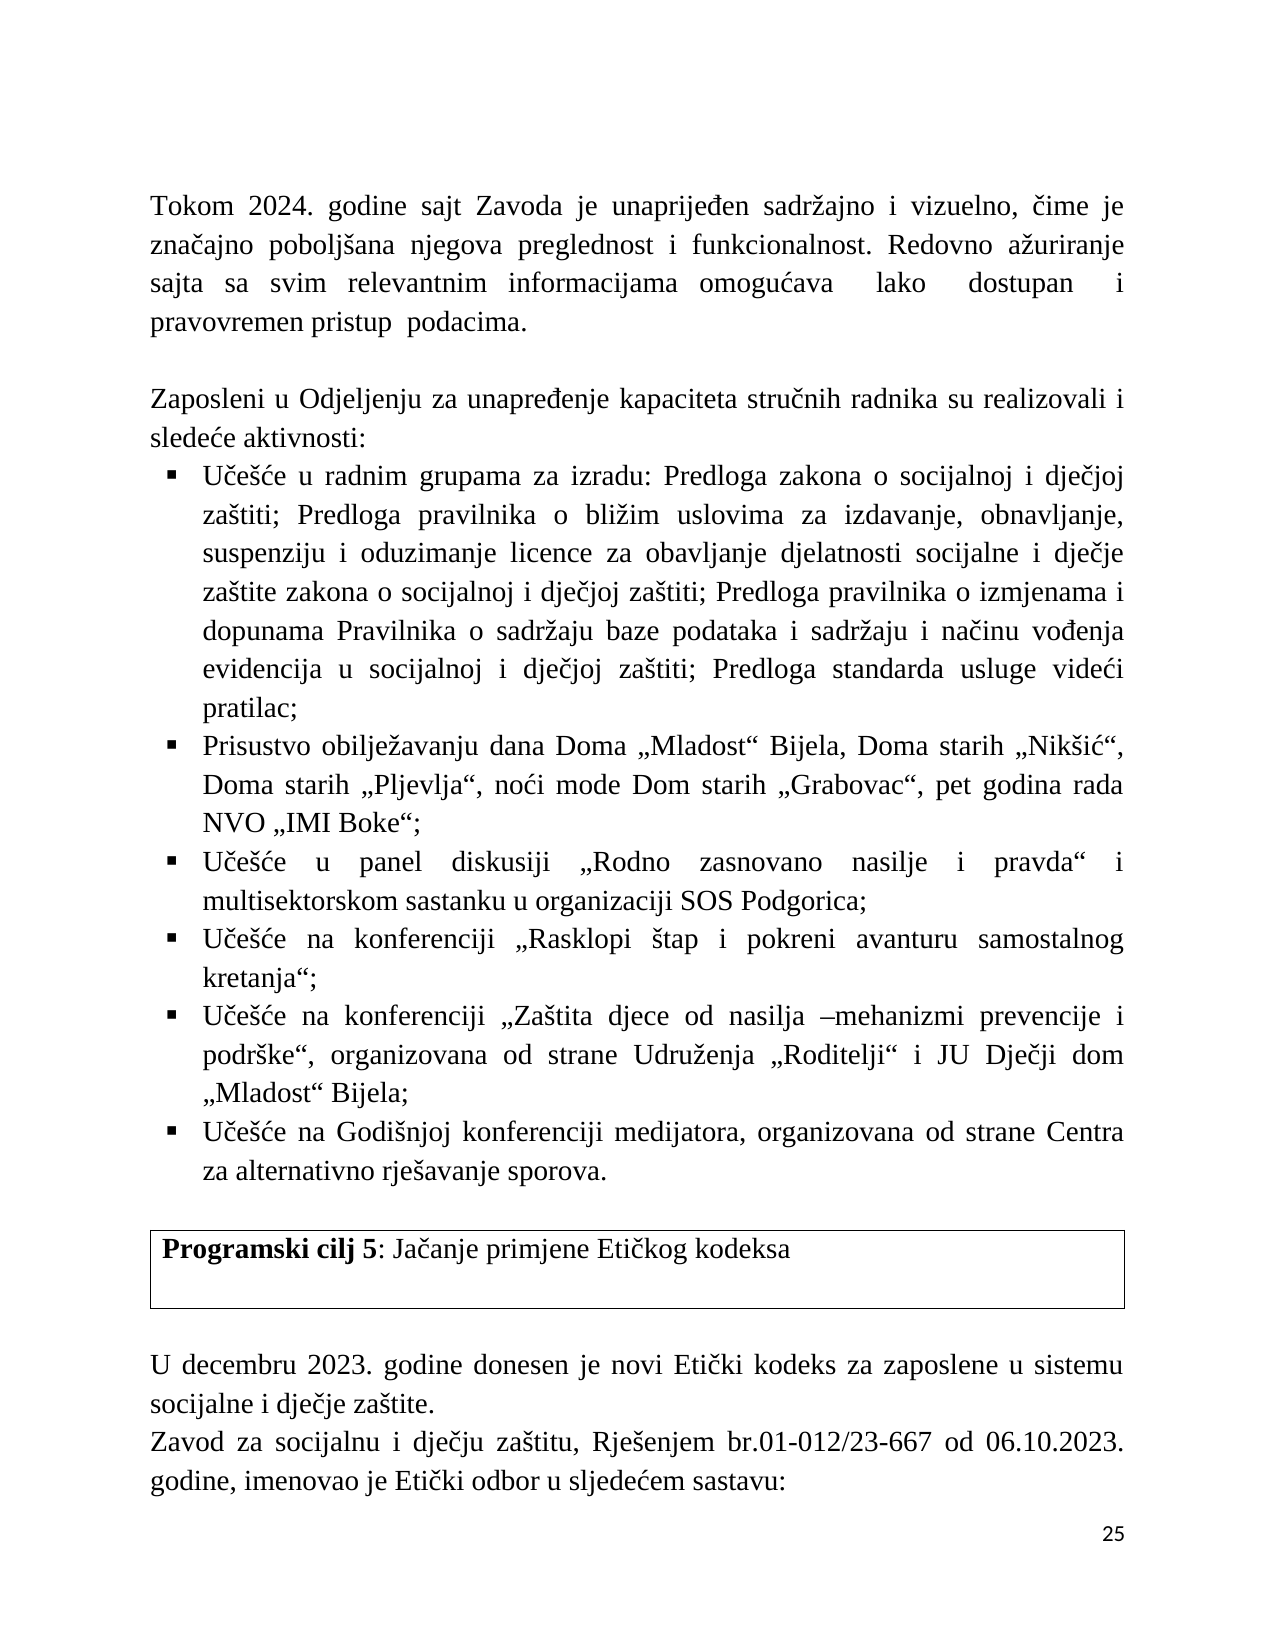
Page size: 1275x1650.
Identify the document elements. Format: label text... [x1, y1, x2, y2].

list Učešće na Godišnjoj konferenciji medijatora, organizovana od strane Centra za alternativno rješavanje sporova. [165, 1114, 1125, 1186]
list Učešće na konferenciji „Zaštita djece od nasilja –mehanizmi prevencije i podrške“, organizovana od strane Udruženja „Roditelji“ i JU Dječji dom „Mladost“ Bijela; [165, 998, 1125, 1109]
list Učešće na konferenciji „Rasklopi štap i pokreni avanturu samostalnog kretanja“; [165, 921, 1125, 993]
table_header Programski cilj 5: Jačanje primjene Etičkog kodeksa [151, 1231, 1124, 1308]
text U decembru 2023. godine donesen je novi Etički kodeks za zaposlene u sistemu socijalne i dječje zaštite. [150, 1347, 1125, 1419]
list Prisustvo obilježavanju dana Doma „Mladost“ Bijela, Doma starih „Nikšić“, Doma starih „Pljevlja“, noći mode Dom starih „Grabovac“, pet godina rada NVO „IMI Boke“; [165, 728, 1125, 839]
list Učešće u radnim grupama za izradu: Predloga zakona o socijalnoj i dječjoj zaštiti; Predloga pravilnika o bližim uslovima za izdavanje, obnavljanje, suspenziju i oduzimanje licence za obavljanje djelatnosti socijalne i dječje zaštite zakona o socijalnoj i dječjoj zaštiti; Predloga pravilnika o izmjenama i dopunama Pravilnika o sadržaju baze podataka i sadržaju i načinu vođenja evidencija u socijalnoj i dječjoj zaštiti; Predloga standarda usluge videći pratilac; [165, 458, 1125, 723]
text Tokom 2024. godine sajt Zavoda je unaprijeđen sadržajno i vizuelno, čime je značajno poboljšana njegova preglednost i funkcionalnost. Redovno ažuriranje sajta sa svim relevantnim informacijama omogućava lako dostupan i pravovremen pristup podacima. [150, 188, 1125, 338]
text Zavod za socijalnu i dječju zaštitu, Rješenjem br.01-012/23-667 od 06.10.2023. godine, imenovao je Etički odbor u sljedećem sastavu: [150, 1424, 1125, 1497]
text Zaposleni u Odjeljenju za unapređenje kapaciteta stručnih radnika su realizovali i sledeće aktivnosti: [150, 381, 1125, 453]
list Učešće u panel diskusiji „Rodno zasnovano nasilje i pravda“ i multisektorskom sastanku u organizaciji SOS Podgorica; [165, 844, 1125, 916]
